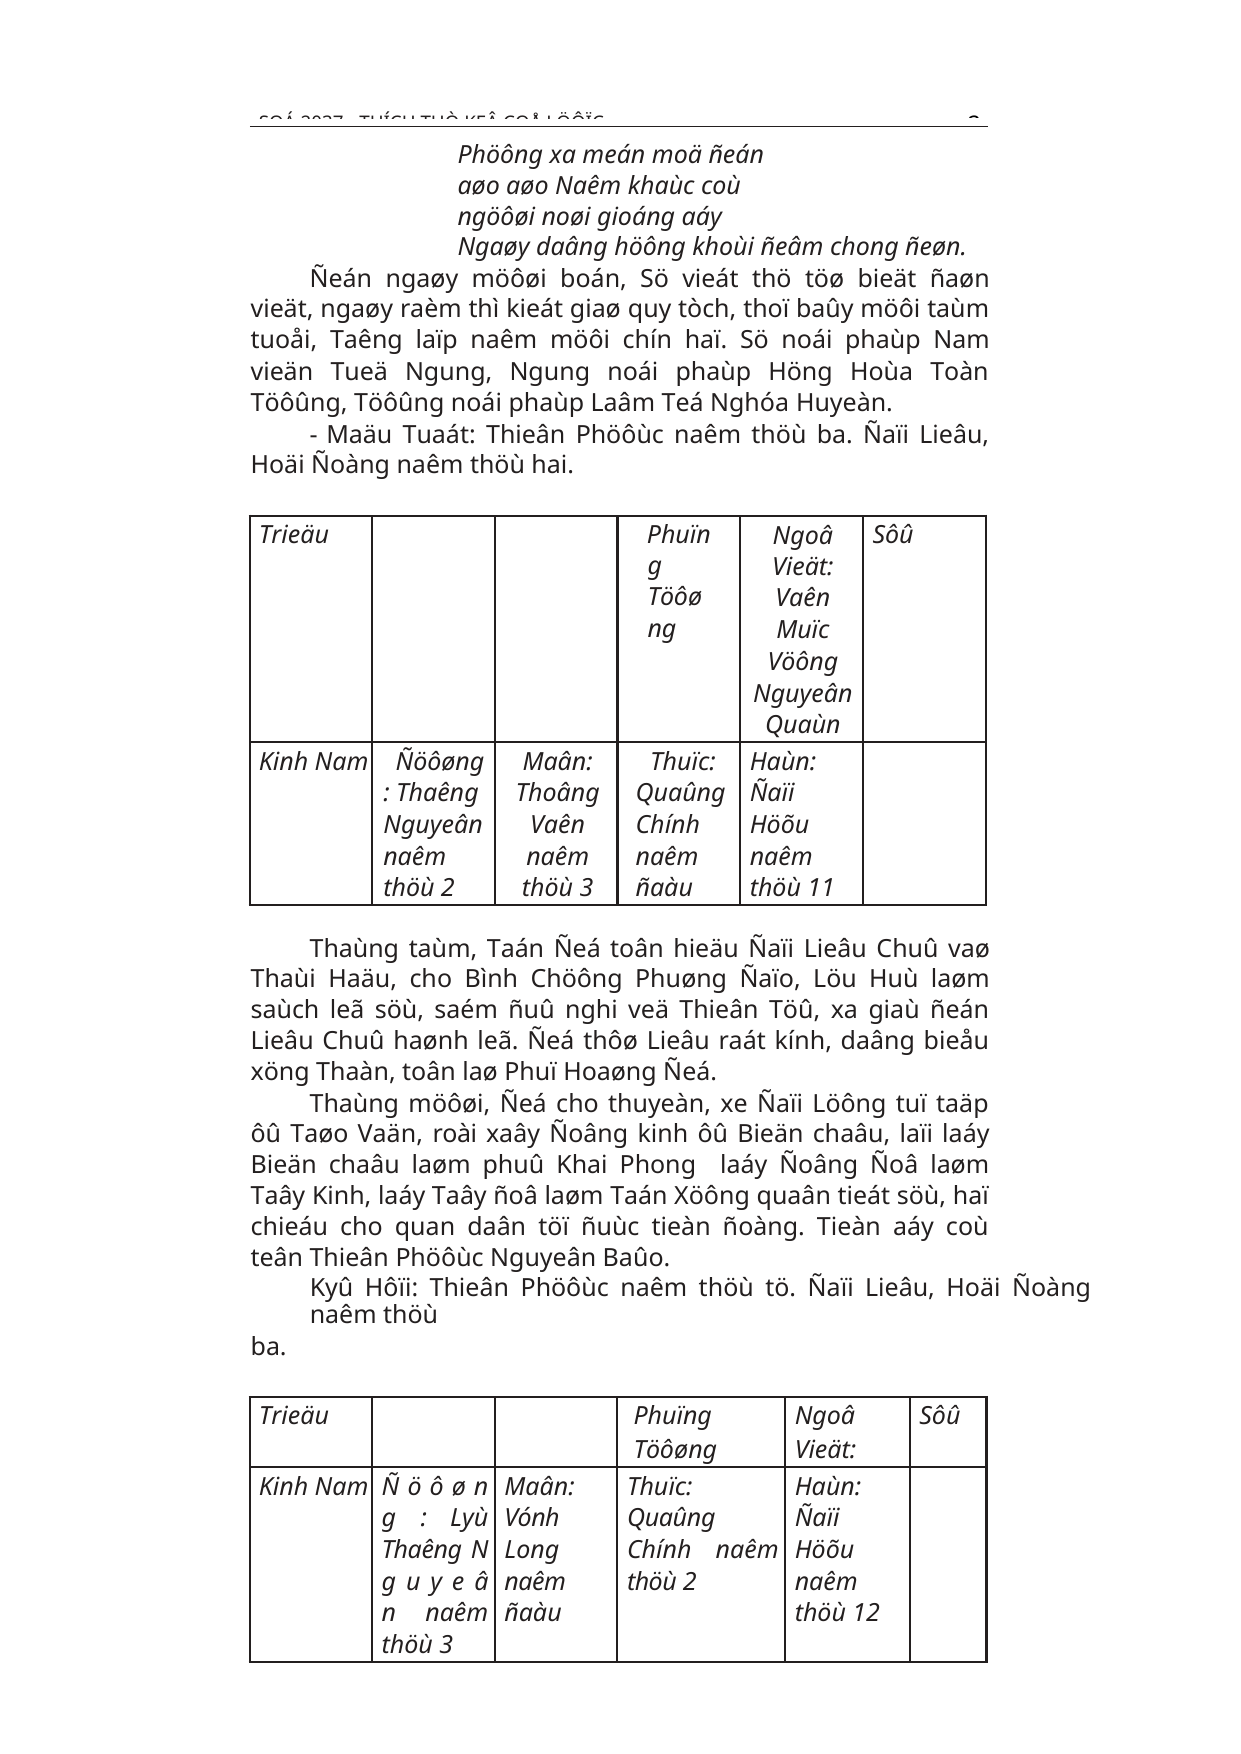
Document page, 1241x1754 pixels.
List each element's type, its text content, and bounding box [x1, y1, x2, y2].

table_header Sôû [911, 1398, 985, 1466]
text Phöông xa meán moä ñeán aøo aøo Naêm khaùc coù ngöôøi noøi gioáng aáy [457, 139, 793, 233]
table_cell Kinh Nam [251, 1468, 371, 1661]
table_cell Maân: Vónh Long naêm ñaàu [496, 1468, 616, 1661]
text Thaùng taùm, Taán Ñeá toân hieäu Ñaïi Lieâu Chuû vaø Thaùi Haäu, cho Bình Chöông Phuøng Ñaïo, Löu Huù laøm saùch leã söù, saém ñuû nghi veä Thieân Töû, xa giaù ñeán Lieâu Chuû haønh leã. Ñeá thôø Lieâu raát kính, daâng bieåu xöng Thaàn, toân laø Phuï Hoaøng Ñeá. [250, 933, 990, 1088]
table_header [496, 517, 616, 741]
table_cell [911, 1468, 985, 1661]
table_header Trieäu [251, 1398, 371, 1466]
table_header Ngoâ Vieät: Vaên Muïc Vöông Nguyeân Quaùn [741, 517, 862, 741]
table_cell Ñöôøng: Thaêng Nguyeân naêm thöù 2 [373, 743, 494, 904]
table_cell Maân: Thoâng Vaên naêm thöù 3 [496, 743, 616, 904]
text Kyû Hôïi: Thieân Phöôùc naêm thöù tö. Ñaïi Lieâu, Hoäi Ñoàng naêm thöù [309, 1274, 1092, 1329]
table_cell [864, 743, 985, 904]
text ba. [250, 1329, 1092, 1361]
table_cell Haùn: Ñaïi Höõu naêm thöù 12 [786, 1468, 909, 1661]
table_cell Thuïc: Quaûng Chính naêm ñaàu [619, 743, 739, 904]
table_cell Haùn: Ñaïi Höõu naêm thöù 11 [741, 743, 862, 904]
text Ñeán ngaøy möôøi boán, Sö vieát thö töø bieät ñaøn vieät, ngaøy raèm thì kieát giaø quy tòch, thoï baûy möôi taùm tuoåi, Taêng laïp naêm möôi chín haï. Sö noái phaùp Nam vieän Tueä Ngung, Ngung noái phaùp Höng Hoùa Toàn Töôûng, Töôûng noái phaùp Laâm Teá Nghóa Huyeàn. [250, 263, 990, 418]
table_cell Kinh Nam [251, 743, 371, 904]
table_header Ngoâ Vieät: [786, 1398, 909, 1466]
table_header Trieäu [251, 517, 371, 741]
text Thaùng möôøi, Ñeá cho thuyeàn, xe Ñaïi Löông tuï taäp ôû Taøo Vaän, roài xaây Ñoâng kinh ôû Bieän chaâu, laïi laáy Bieän chaâu laøm phuû Khai Phong laáy Ñoâng Ñoâ laøm Taây Kinh, laáy Taây ñoâ laøm Taán Xöông quaân tieát söù, haï chieáu cho quan daân töï ñuùc tieàn ñoàng. Tieàn aáy coù teân Thieân Phöôùc Nguyeân Baûo. [250, 1088, 990, 1274]
table_header [373, 517, 494, 741]
table_header Phuïng Töôøng [618, 1398, 784, 1466]
table_cell Ñ ö ô ø n g : Lyù Thaêng N g u y e â n naêm thöù 3 [373, 1468, 494, 1661]
table_header [496, 1398, 616, 1466]
table_header Sôû [864, 517, 985, 741]
text Ngaøy daâng höông khoùi ñeâm chong ñeøn. [457, 233, 1092, 262]
table_header Phuïng Töôøng [619, 517, 739, 741]
list Maäu Tuaát: Thieân Phöôùc naêm thöù ba. Ñaïi Lieâu, Hoäi Ñoàng naêm thöù hai. [250, 418, 990, 480]
table_header [373, 1398, 494, 1466]
table_cell Thuïc: Quaûng Chính naêm thöù 2 [618, 1468, 784, 1661]
